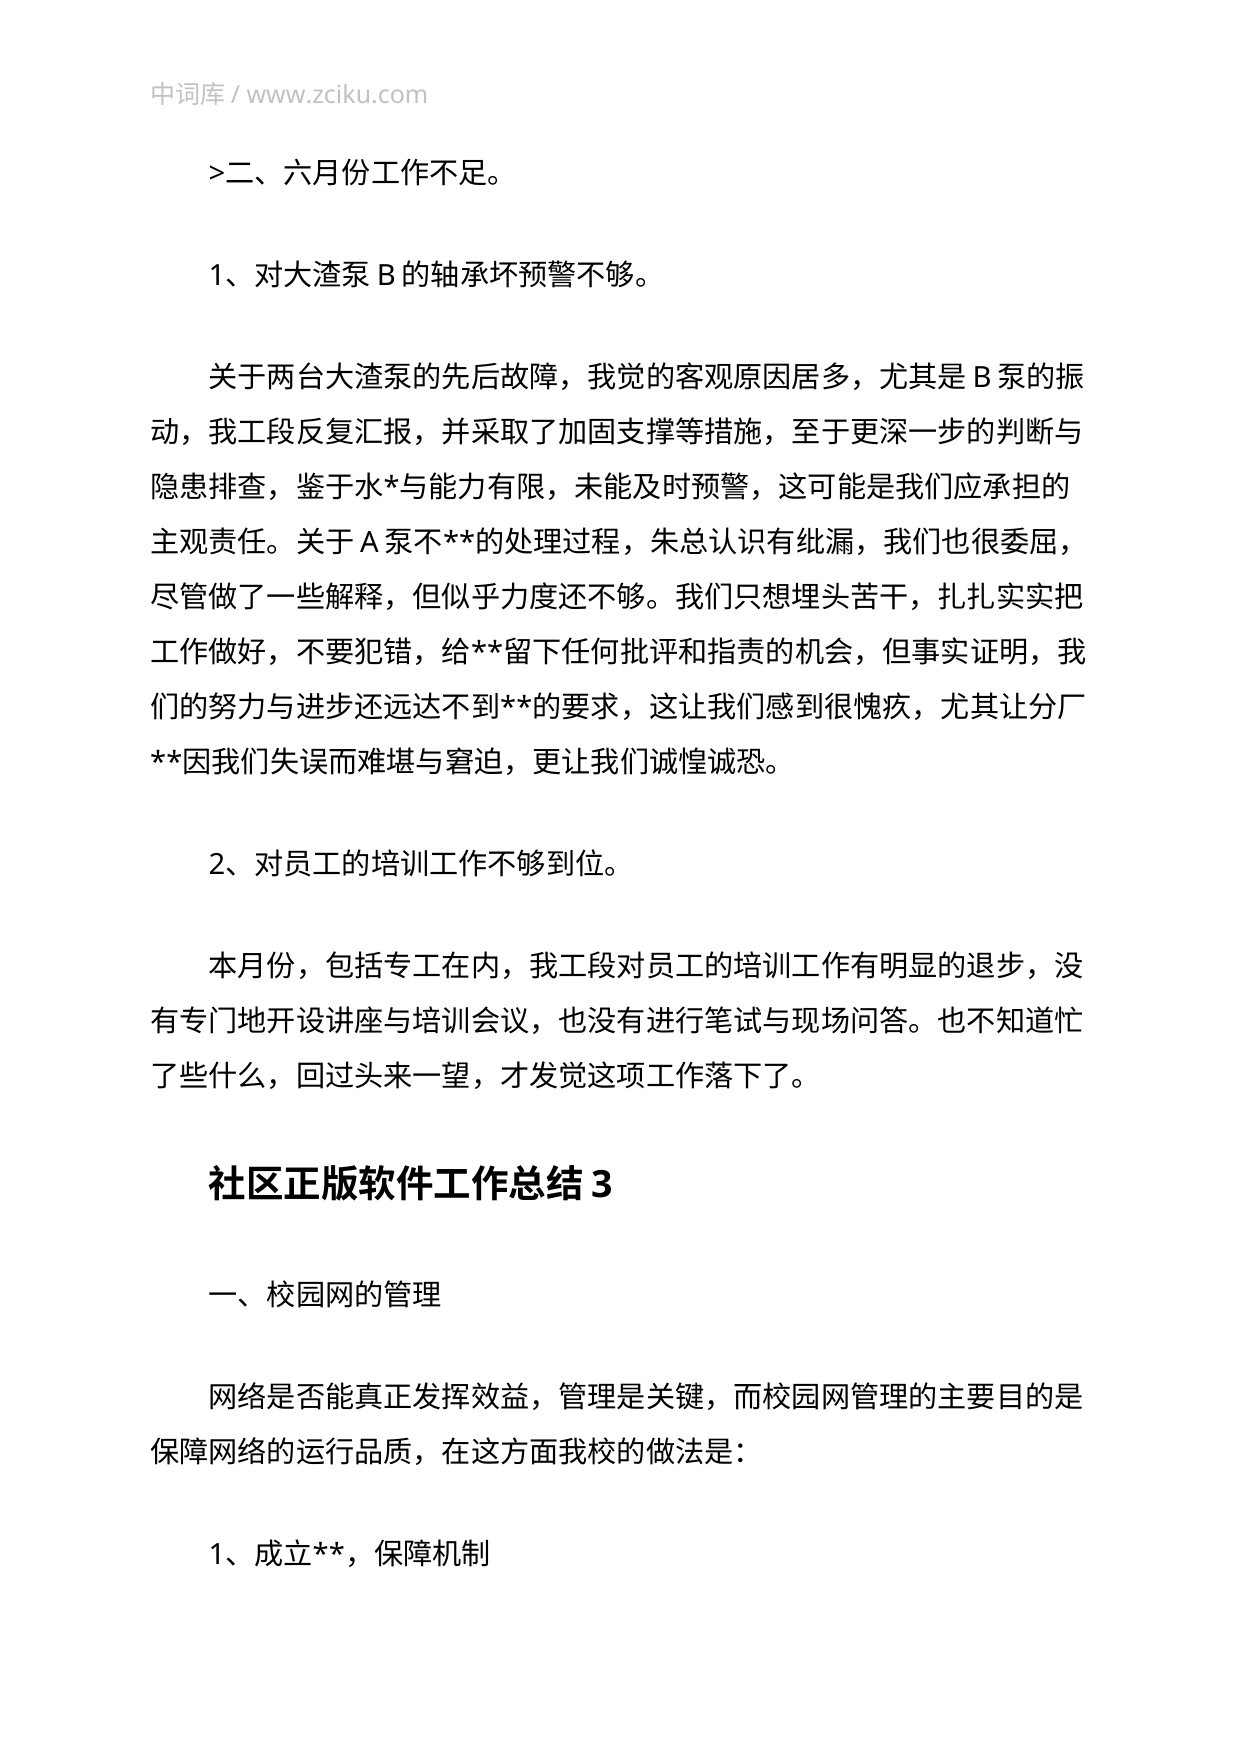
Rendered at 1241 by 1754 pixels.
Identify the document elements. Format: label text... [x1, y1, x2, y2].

text 本月份，包括专工在内，我工段对员工的培训工作有明显的退步，没有专门地开设讲座与培训会议，也没有进行笔试与现场问答。也不知道忙了些什么，回过头来一望，才发觉这项工作落下了。 [150, 943, 1090, 1095]
text 网络是否能真正发挥效益，管理是关键，而校园网管理的主要目的是保障网络的运行品质，在这方面我校的做法是： [150, 1374, 1090, 1471]
text >二、六月份工作不足。 [150, 150, 1090, 192]
text 一、校园网的管理 [150, 1272, 1090, 1314]
text 2、对员工的培训工作不够到位。 [150, 841, 1090, 883]
text 1、对大渣泵B的轴承坏预警不够。 [150, 252, 1090, 294]
text 1、成立**，保障机制 [150, 1530, 1090, 1573]
text 社区正版软件工作总结3 [150, 1154, 1090, 1209]
text 关于两台大渣泵的先后故障，我觉的客观原因居多，尤其是B泵的振动，我工段反复汇报，并采取了加固支撑等措施，至于更深一步的判断与隐患排查，鉴于水*与能力有限，未能及时预警，这可能是我们应承担的主观责任。关于A泵不**的处理过程，朱总认识有纰漏，我们也很委屈，尽管做了一些解释，但似乎力度还不够。我们只想埋头苦干，扎扎实实把工作做好，不要犯错，给**留下任何批评和指责的机会，但事实证明，我们的努力与进步还远达不到**的要求，这让我们感到很愧疚，尤其让分厂**因我们失误而难堪与窘迫，更让我们诚惶诚恐。 [150, 354, 1090, 781]
